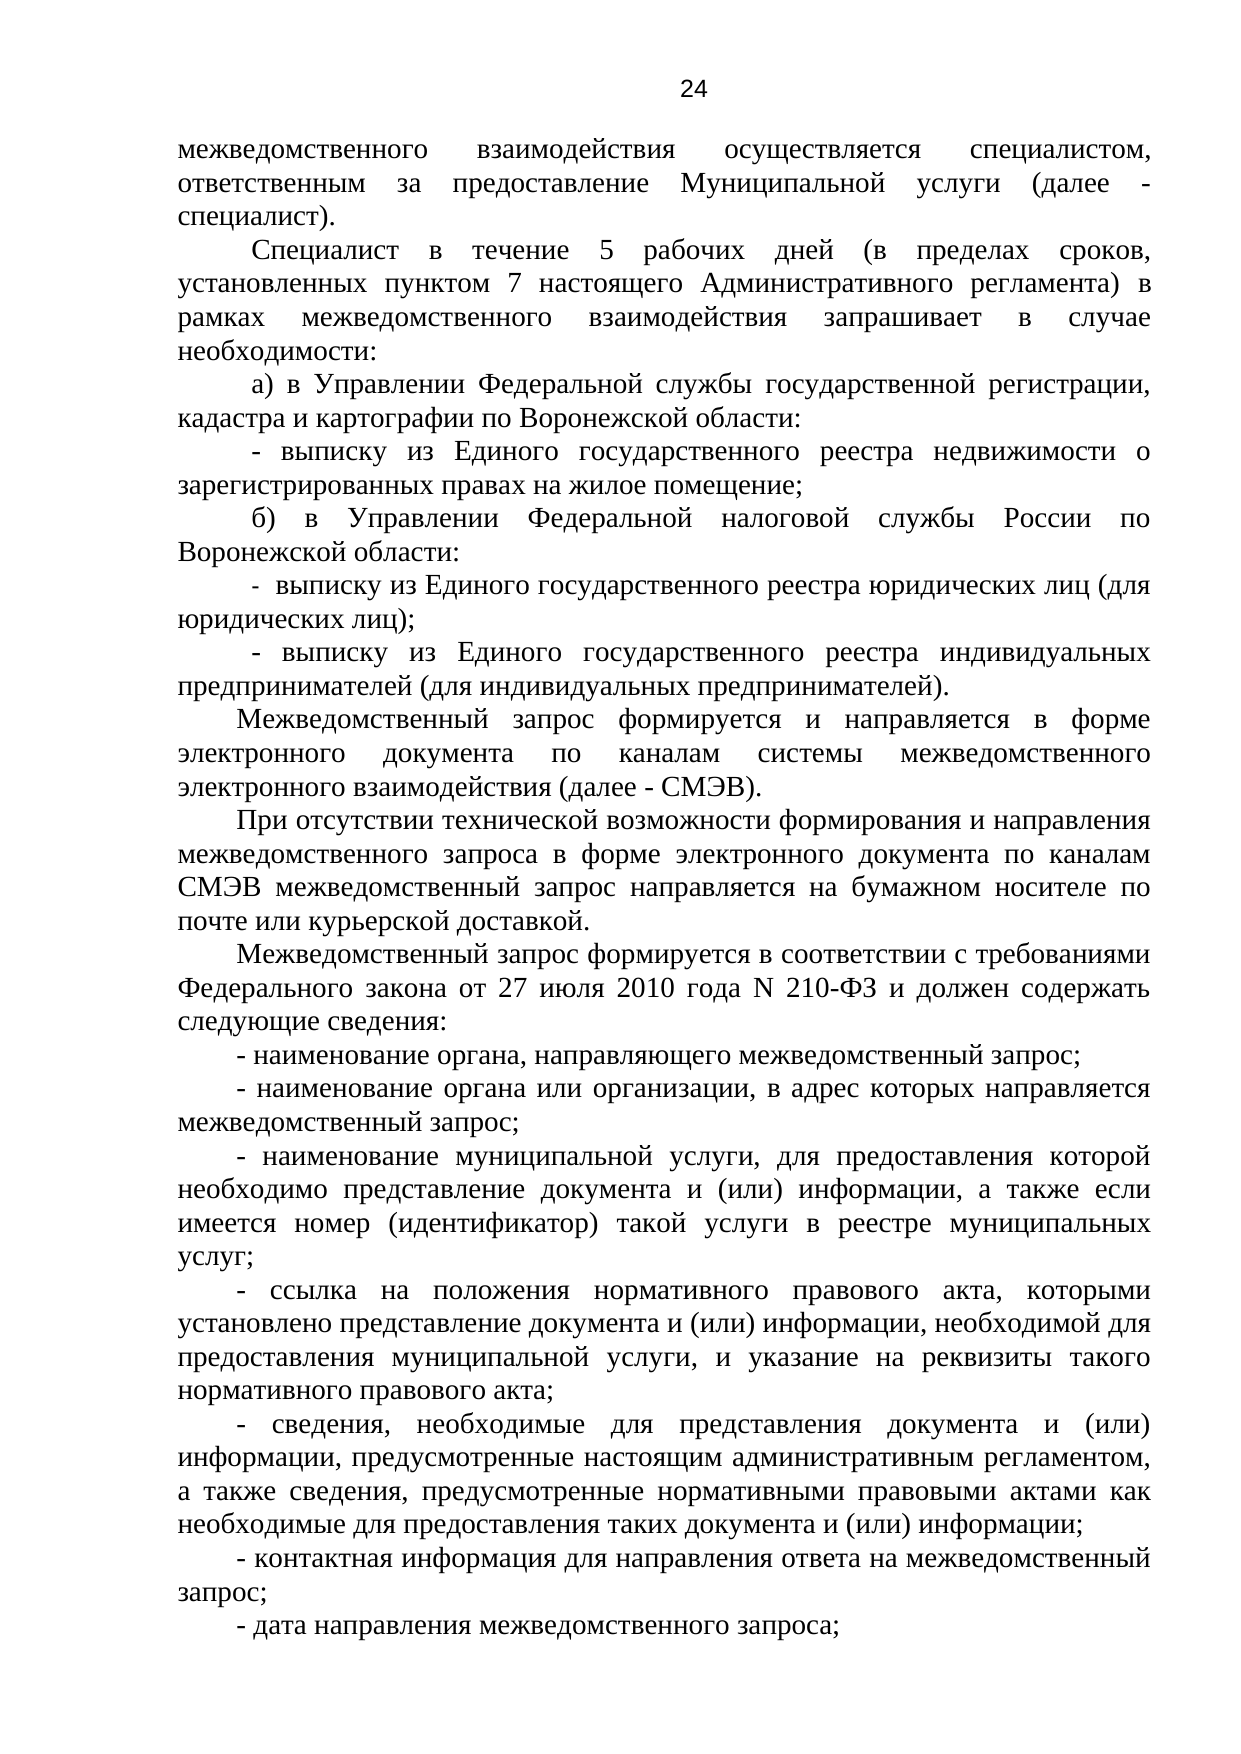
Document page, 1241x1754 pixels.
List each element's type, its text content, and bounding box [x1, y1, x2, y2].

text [177, 131, 1152, 232]
text - выписку из Единого государственного реестра индивидуальных предпринимателей (для индивидуальных предпринимателей). [177, 634, 1152, 702]
text При отсутствии технической возможности формирования и направления межведомственного запроса в форме электронного документа по каналам СМЭВ межведомственный запрос направляется на бумажном носителе по почте или курьерской доставкой. [177, 802, 1152, 936]
text - выписку из Единого государственного реестра недвижимости о зарегистрированных правах на жилое помещение; [177, 433, 1152, 500]
text Межведомственный запрос формируется и направляется в форме электронного документа по каналам системы межведомственного электронного взаимодействия (далее - СМЭВ). [177, 702, 1152, 802]
text Межведомственный запрос формируется в соответствии с требованиями Федерального закона от 27 июля 2010 года N 210-ФЗ и должен содержать следующие сведения: [177, 936, 1152, 1037]
text Специалист в течение 5 рабочих дней (в пределах сроков, установленных пунктом 7 настоящего Административного регламента) в рамках межведомственного взаимодействия запрашивает в случае необходимости: [177, 232, 1152, 366]
text - сведения, необходимые для представления документа и (или) информации, предусмотренные настоящим административным регламентом, а также сведения, предусмотренные нормативными правовыми актами как необходимые для предоставления таких документа и (или) информации; [177, 1406, 1152, 1540]
text а) в Управлении Федеральной службы государственной регистрации, кадастра и картографии по Воронежской области: [177, 366, 1152, 433]
text б) в Управлении Федеральной налоговой службы России по Воронежской области: [177, 500, 1152, 567]
text - дата направления межведомственного запроса; [177, 1607, 1152, 1641]
text - наименование органа или организации, в адрес которых направляется межведомственный запрос; [177, 1071, 1152, 1138]
text - наименование органа, направляющего межведомственный запрос; [177, 1037, 1152, 1071]
text - наименование муниципальной услуги, для предоставления которой необходимо представление документа и (или) информации, а также если имеется номер (идентификатор) такой услуги в реестре муниципальных услуг; [177, 1138, 1152, 1272]
text - выписку из Единого государственного реестра юридических лиц (для юридических лиц); [177, 567, 1152, 634]
text - ссылка на положения нормативного правового акта, которыми установлено представление документа и (или) информации, необходимой для предоставления муниципальной услуги, и указание на реквизиты такого нормативного правового акта; [177, 1272, 1152, 1406]
text - контактная информация для направления ответа на межведомственный запрос; [177, 1540, 1152, 1607]
